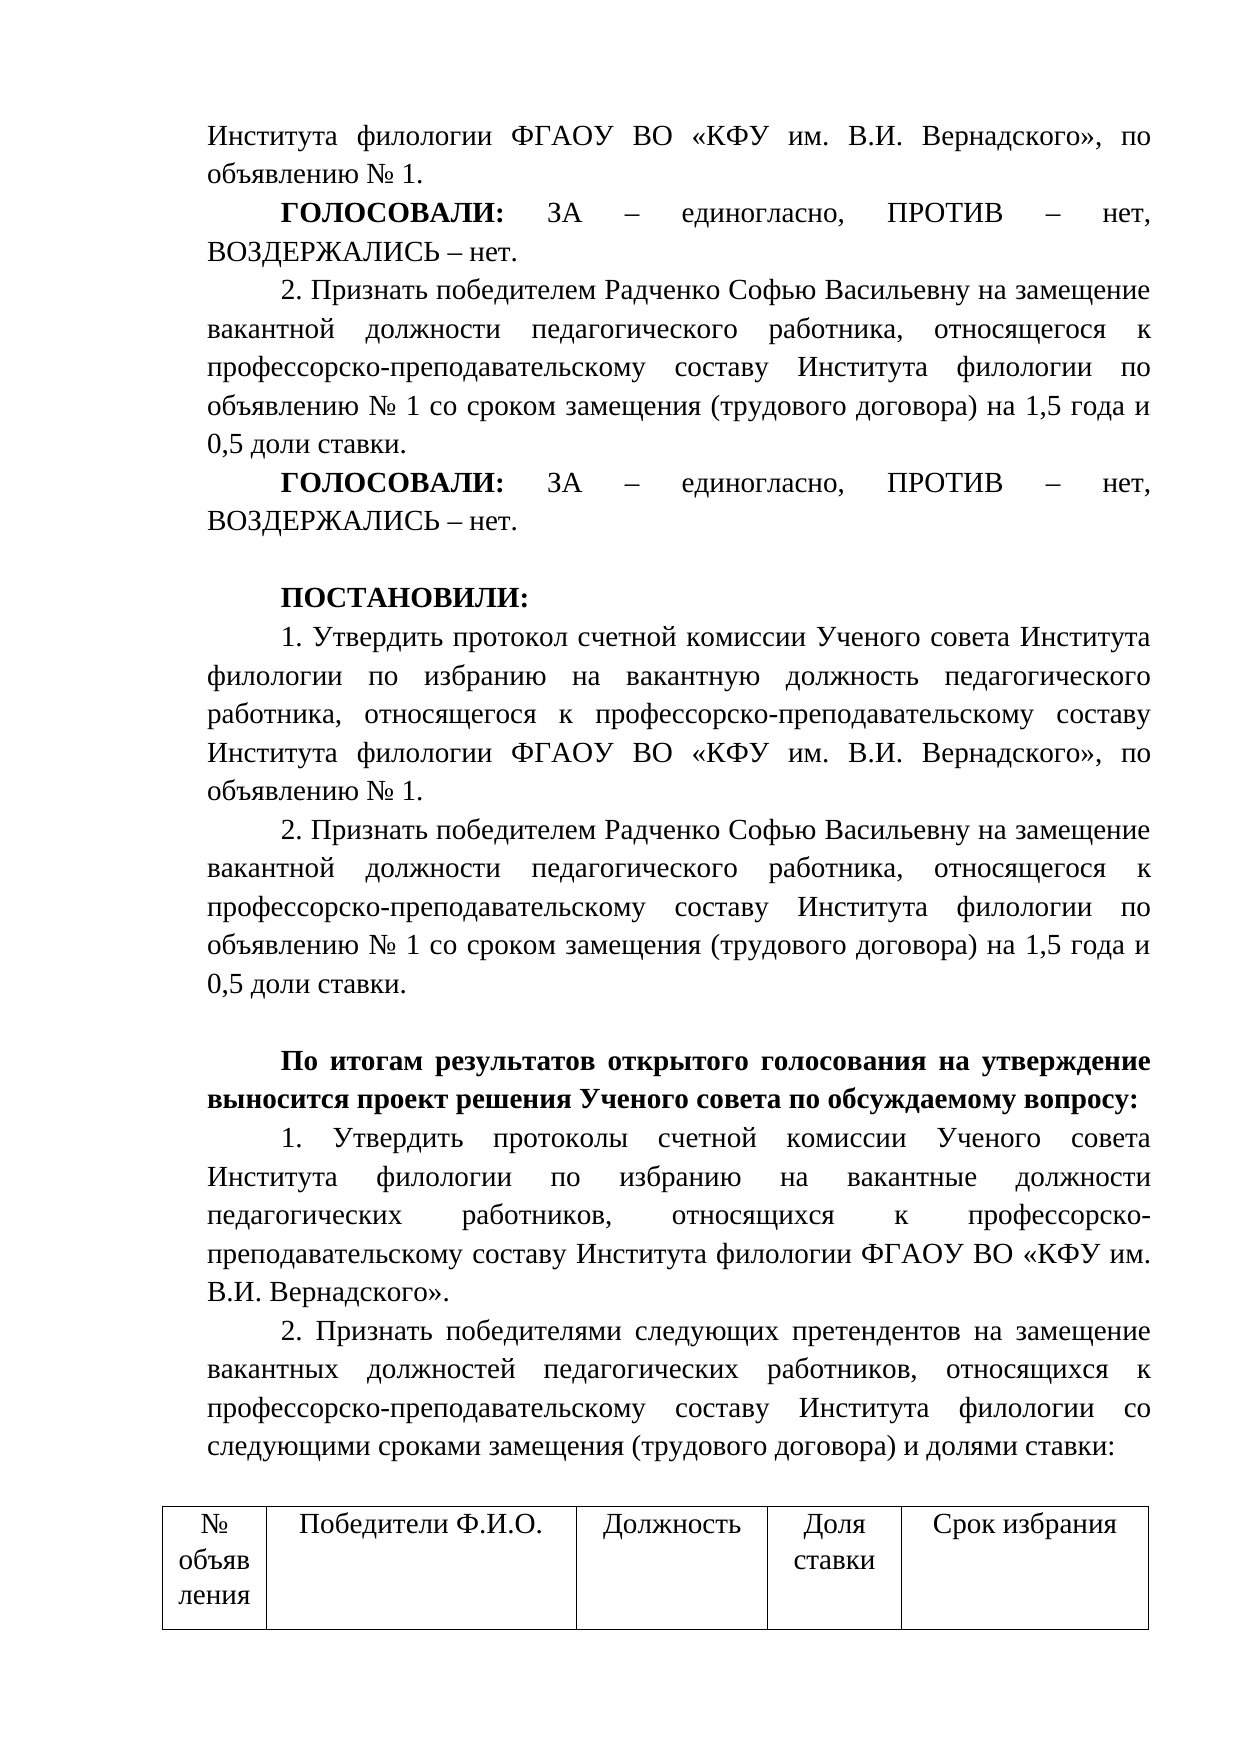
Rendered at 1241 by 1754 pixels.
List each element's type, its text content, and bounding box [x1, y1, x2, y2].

table_header Доля ставки [768, 1507, 901, 1628]
text ПОСТАНОВИЛИ: [207, 581, 1152, 614]
text По итогам результатов открытого голосования на утверждение выносится проект решения Ученого совета по обсуждаемому вопросу: [207, 1043, 1152, 1115]
table_header № объявления [163, 1507, 266, 1628]
text 2. Признать победителем Радченко Софью Васильевну на замещение вакантной должности педагогического работника, относящегося к профессорско-преподавательскому составу Института филологии по объявлению № 1 со сроком замещения (трудового договора) на 1,5 года и 0,5 доли ставки. [207, 272, 1152, 460]
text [207, 118, 1152, 190]
text 2. Признать победителями следующих претендентов на замещение вакантных должностей педагогических работников, относящихся к профессорско-преподавательскому составу Института филологии со следующими сроками замещения (трудового договора) и долями ставки: [207, 1313, 1152, 1462]
text ГОЛОСОВАЛИ: ЗА – единогласно, ПРОТИВ – нет, ВОЗДЕРЖАЛИСЬ – нет. [207, 195, 1152, 267]
table_header Победители Ф.И.О. [267, 1507, 576, 1628]
table_header Должность [577, 1507, 767, 1628]
table_header Срок избрания [902, 1507, 1148, 1628]
text ГОЛОСОВАЛИ: ЗА – единогласно, ПРОТИВ – нет, ВОЗДЕРЖАЛИСЬ – нет. [207, 465, 1152, 537]
text 2. Признать победителем Радченко Софью Васильевну на замещение вакантной должности педагогического работника, относящегося к профессорско-преподавательскому составу Института филологии по объявлению № 1 со сроком замещения (трудового договора) на 1,5 года и 0,5 доли ставки. [207, 812, 1152, 999]
